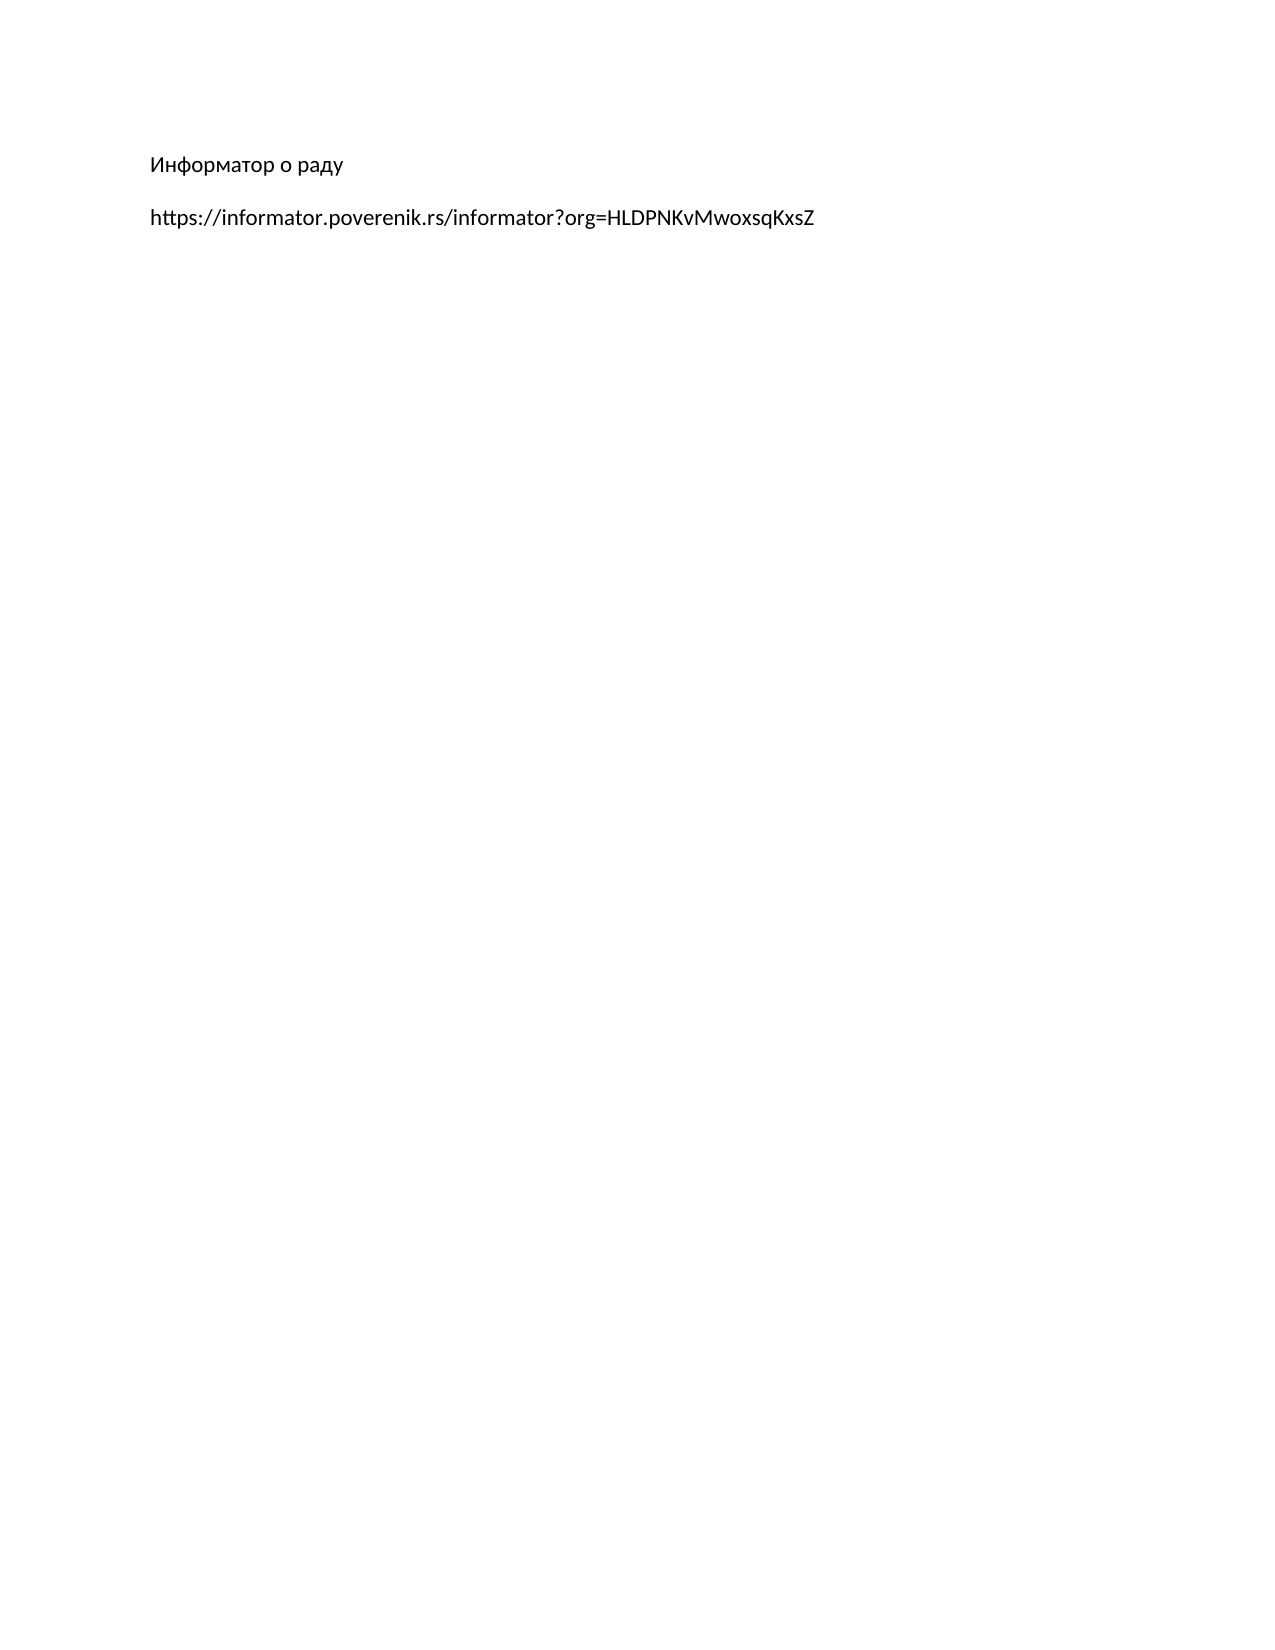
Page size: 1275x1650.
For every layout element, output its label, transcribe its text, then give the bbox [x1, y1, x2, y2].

text Информатор о раду [150, 150, 1125, 178]
text https://informator.poverenik.rs/informator?org=HLDPNKvMwoxsqKxsZ [150, 203, 1125, 231]
